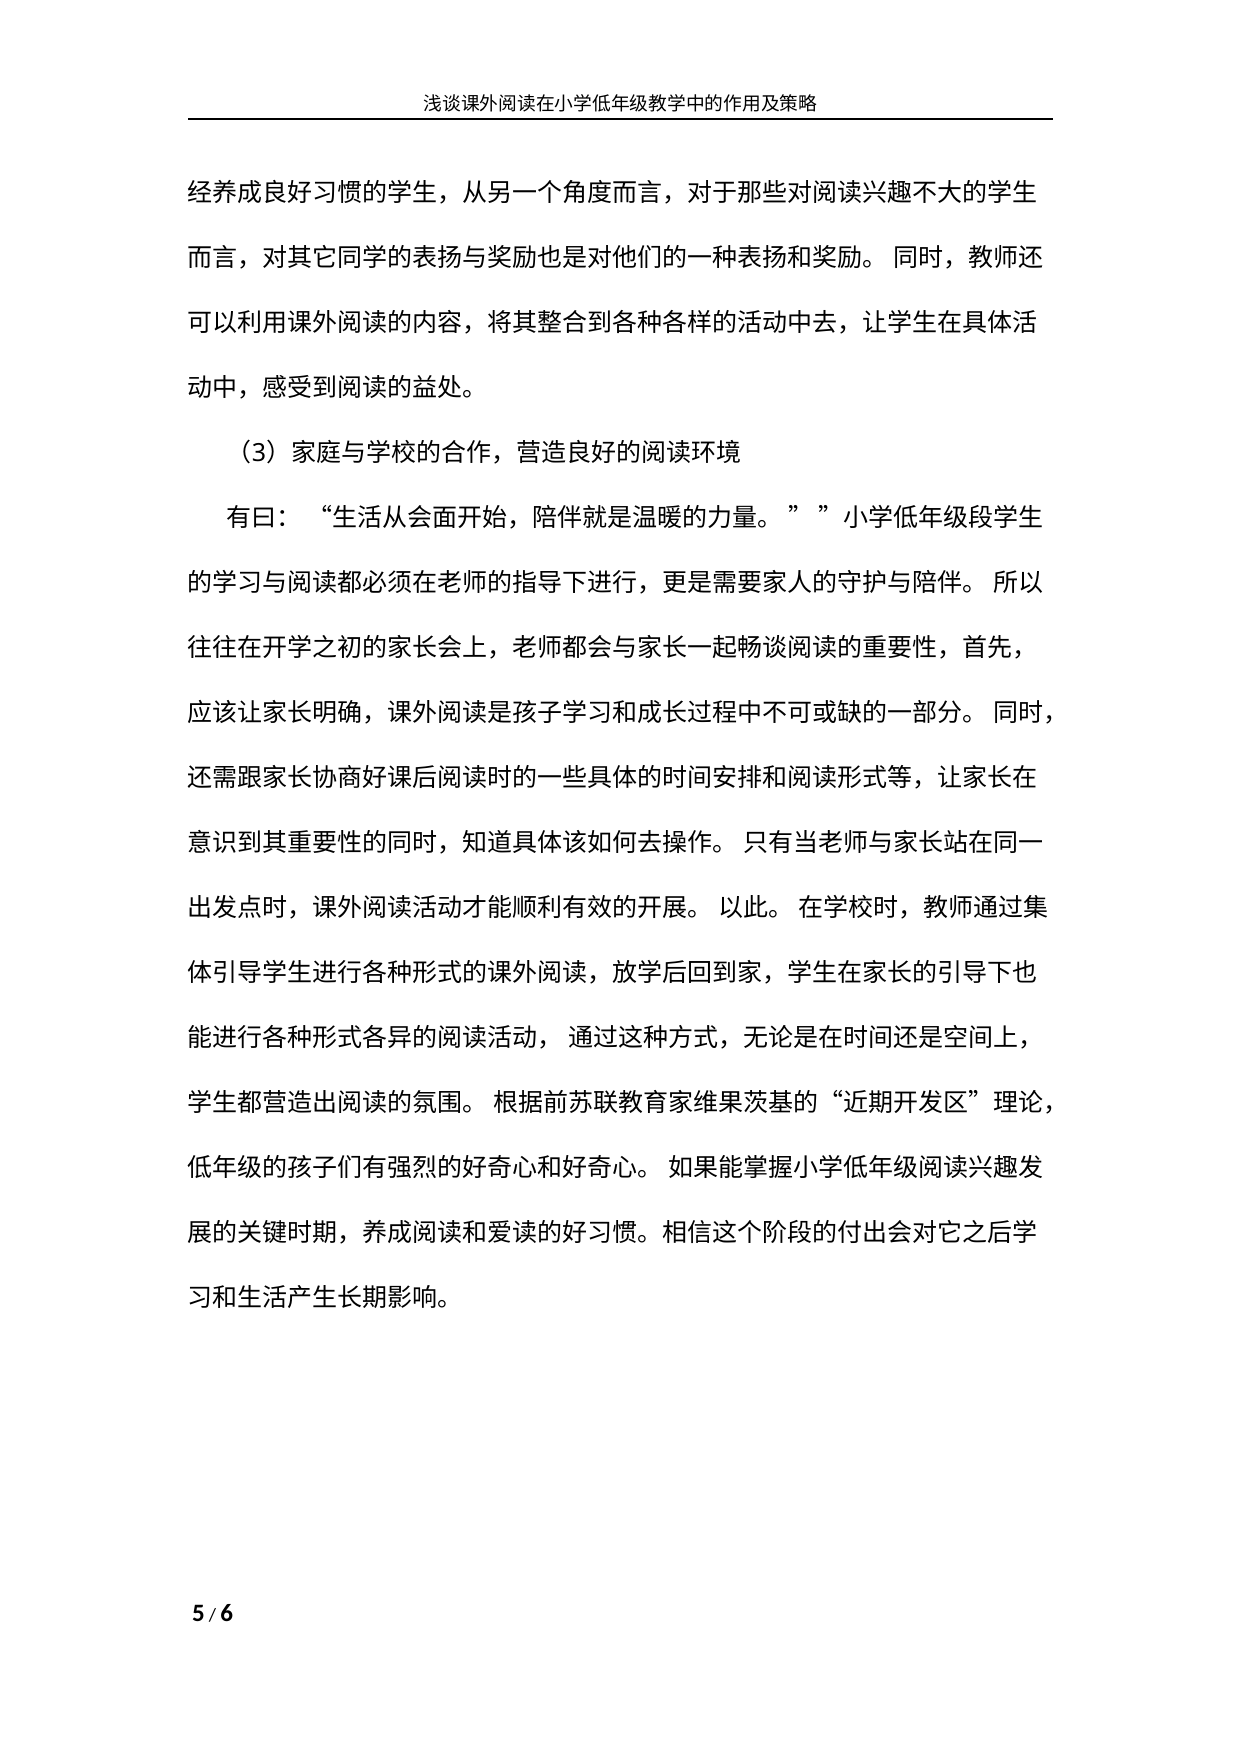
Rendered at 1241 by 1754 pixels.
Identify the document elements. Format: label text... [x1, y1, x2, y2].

text （3）家庭与学校的合作，营造良好的阅读环境 [187, 418, 1053, 483]
text 有曰： “生活从会面开始，陪伴就是温暖的力量。 ” ”小学低年级段学生的学习与阅读都必须在老师的指导下进行，更是需要家人的守护与陪伴。 所以往往在开学之初的家长会上，老师都会与家长一起畅谈阅读的重要性，首先，应该让家长明确，课外阅读是孩子学习和成长过程中不可或缺的一部分。 同时，还需跟家长协商好课后阅读时的一些具体的时间安排和阅读形式等，让家长在意识到其重要性的同时，知道具体该如何去操作。 只有当老师与家长站在同一出发点时，课外阅读活动才能顺利有效的开展。 以此。 在学校时，教师通过集体引导学生进行各种形式的课外阅读，放学后回到家，学生在家长的引导下也能进行各种形式各异的阅读活动， 通过这种方式，无论是在时间还是空间上，学生都营造出阅读的氛围。 根据前苏联教育家维果茨基的“近期开发区”理论，低年级的孩子们有强烈的好奇心和好奇心。 如果能掌握小学低年级阅读兴趣发展的关键时期，养成阅读和爱读的好习惯。相信这个阶段的付出会对它之后学习和生活产生长期影响。 [187, 483, 1053, 1328]
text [187, 158, 1053, 418]
